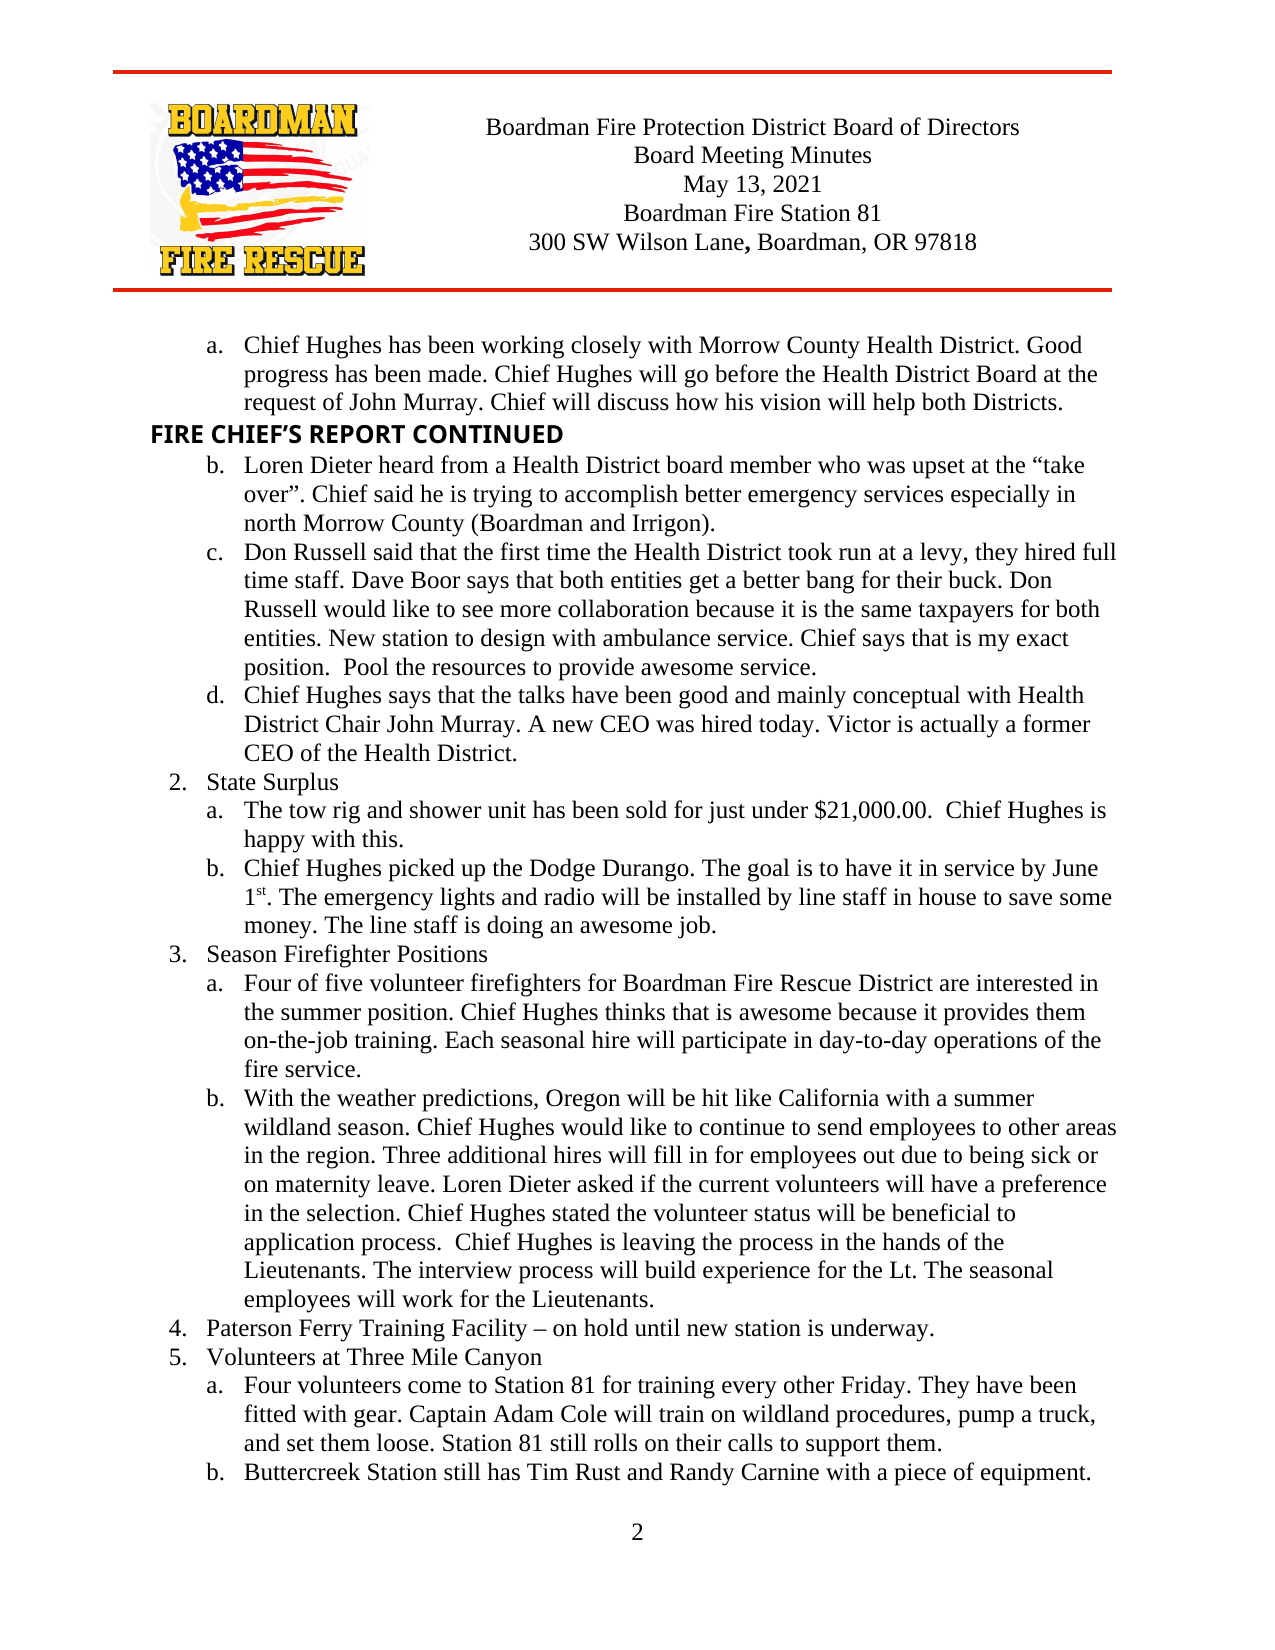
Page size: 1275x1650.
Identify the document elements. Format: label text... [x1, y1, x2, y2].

list Season Firefighter Positions [169, 939, 1125, 968]
list Buttercreek Station still has Tim Rust and Randy Carnine with a piece of equipment. [206, 1457, 1125, 1485]
list Four volunteers come to Station 81 for training every other Friday. They have been fitted with gear. Captain Adam Cole will train on wildland procedures, pump a truck, and set them loose. Station 81 still rolls on their calls to support them. [206, 1370, 1125, 1457]
list State Surplus [169, 767, 1125, 795]
list The tow rig and shower unit has been sold for just under $21,000.00. Chief Hughes is happy with this. [206, 795, 1125, 853]
list Don Russell said that the first time the Health District took run at a levy, they hired full time staff. Dave Boor says that both entities get a better bang for their buck. Don Russell would like to see more collaboration because it is the same taxpayers for both entities. New station to design with ambulance service. Chief says that is my exact position. Pool the resources to provide awesome service. [206, 537, 1125, 680]
list With the weather predictions, Oregon will be hit like California with a summer wildland season. Chief Hughes would like to continue to send employees to other areas in the region. Three additional hires will fill in for employees out due to being sick or on maternity leave. Loren Dieter asked if the current volunteers will have a preference in the selection. Chief Hughes stated the volunteer status will be beneficial to application process. Chief Hughes is leaving the process in the hands of the Lieutenants. The interview process will build experience for the Lt. The seasonal employees will work for the Lieutenants. [206, 1083, 1125, 1313]
text fire chief’s report Continued [150, 416, 1125, 450]
list Four of five volunteer firefighters for Boardman Fire Rescue District are interested in the summer position. Chief Hughes thinks that is awesome because it provides them on-the-job training. Each seasonal hire will participate in day-to-day operations of the fire service. [206, 968, 1125, 1083]
list Chief Hughes has been working closely with Morrow County Health District. Good progress has been made. Chief Hughes will go before the Health District Board at the request of John Murray. Chief will discuss how his vision will help both Districts. [206, 330, 1125, 416]
list Volunteers at Three Mile Canyon [169, 1342, 1125, 1370]
list Loren Dieter heard from a Health District board member who was upset at the “take over”. Chief said he is trying to accomplish better emergency services especially in north Morrow County (Boardman and Irrigon). [206, 450, 1125, 537]
list Chief Hughes picked up the Dodge Durango. The goal is to have it in service by June 1st. The emergency lights and radio will be installed by line staff in house to save some money. The line staff is doing an awesome job. [206, 853, 1125, 939]
list Chief Hughes says that the talks have been good and mainly conceptual with Health District Chair John Murray. A new CEO was hired today. Victor is actually a former CEO of the Health District. [206, 680, 1125, 767]
list Paterson Ferry Training Facility – on hold until new station is underway. [169, 1313, 1125, 1342]
picture [150, 103, 370, 276]
